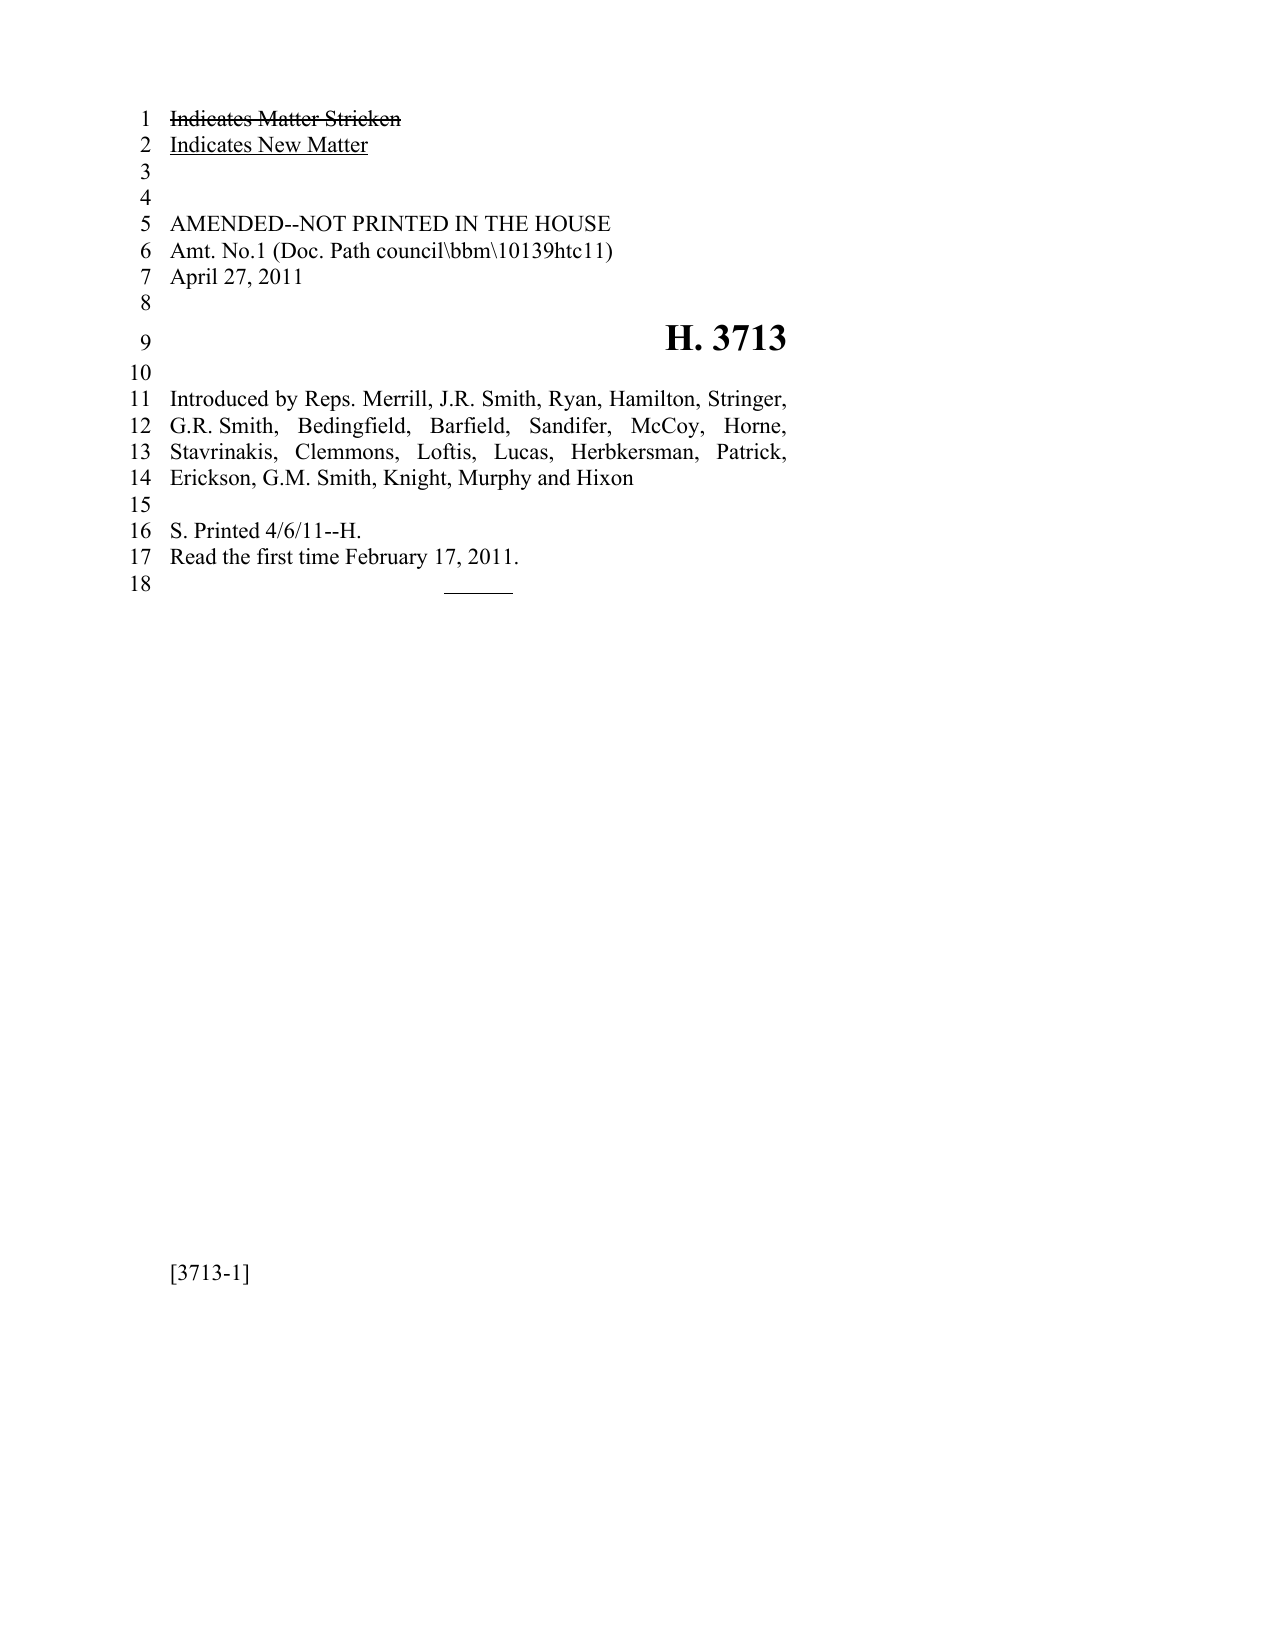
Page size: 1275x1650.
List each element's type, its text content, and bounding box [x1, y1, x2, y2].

text Amt. No.1 (Doc. Path council\bbm\10139htc11) [169, 237, 787, 263]
text Introduced by Reps. Merrill, J.R. Smith, Ryan, Hamilton, Stringer, G.R. Smith, Bedingfield, Barfield, Sandifer, McCoy, Horne, Stavrinakis, Clemmons, Loftis, Lucas, Herbkersman, Patrick, Erickson, G.M. Smith, Knight, Murphy and Hixon [169, 385, 787, 491]
text AMENDED--NOT PRINTED IN THE HOUSE [169, 210, 787, 237]
text H. 3713 [169, 316, 787, 359]
text S. Printed 4/6/11--H. [169, 517, 787, 543]
text Indicates Matter Stricken [169, 105, 787, 131]
text April 27, 2011 [169, 263, 787, 289]
text Read the first time February 17, 2011. [169, 543, 787, 570]
text Indicates New Matter [169, 131, 787, 158]
